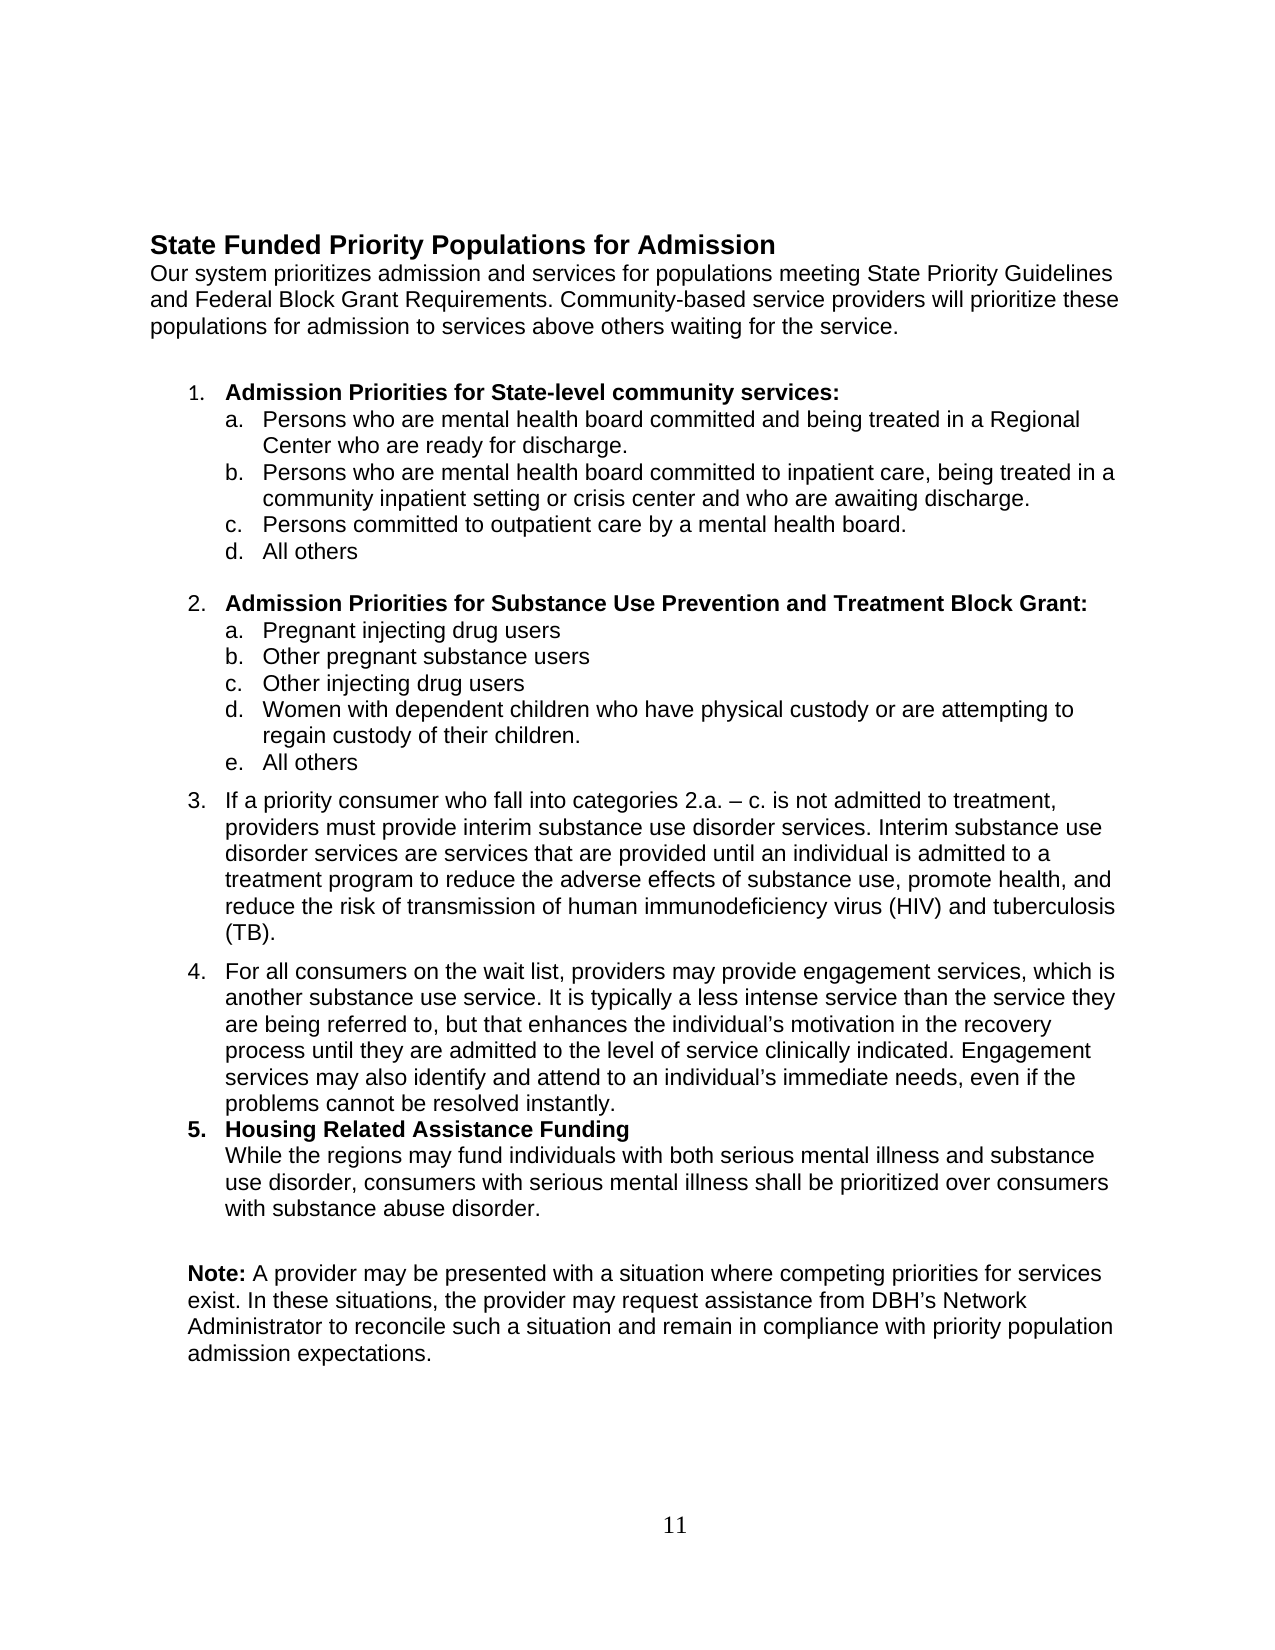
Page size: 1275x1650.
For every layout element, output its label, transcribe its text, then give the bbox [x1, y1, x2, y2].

list If a priority consumer who fall into categories 2.a. – c. is not admitted to treatment, providers must provide interim substance use disorder services. Interim substance use disorder services are services that are provided until an individual is admitted to a treatment program to reduce the adverse effects of substance use, promote health, and reduce the risk of transmission of human immunodeficiency virus (HIV) and tuberculosis (TB). [187, 787, 1125, 946]
list Housing Related Assistance Funding [187, 1116, 1125, 1142]
list Other pregnant substance users [225, 643, 1125, 669]
text Our system prioritizes admission and services for populations meeting State Priority Guidelines and Federal Block Grant Requirements. Community-based service providers will prioritize these populations for admission to services above others waiting for the service. [150, 260, 1125, 339]
list Persons who are mental health board committed and being treated in a Regional Center who are ready for discharge. [225, 406, 1125, 459]
list Admission Priorities for State-level community services: [187, 378, 1125, 406]
list Other injecting drug users [225, 669, 1125, 696]
list All others [225, 538, 1125, 564]
list Persons committed to outpatient care by a mental health board. [225, 511, 1125, 538]
list Admission Priorities for Substance Use Prevention and Treatment Block Grant: [187, 590, 1125, 617]
text While the regions may fund individuals with both serious mental illness and substance use disorder, consumers with serious mental illness shall be prioritized over consumers with substance abuse disorder. [225, 1142, 1125, 1222]
list Persons who are mental health board committed to inpatient care, being treated in a community inpatient setting or crisis center and who are awaiting discharge. [225, 459, 1125, 511]
list For all consumers on the wait list, providers may provide engagement services, which is another substance use service. It is typically a less intense service than the service they are being referred to, but that enhances the individual’s motivation in the recovery process until they are admitted to the level of service clinically indicated. Engagement services may also identify and attend to an individual’s immediate needs, even if the problems cannot be resolved instantly. [187, 958, 1125, 1116]
list All others [225, 748, 1125, 775]
list Women with dependent children who have physical custody or are attempting to regain custody of their children. [225, 696, 1125, 748]
list Pregnant injecting drug users [225, 617, 1125, 643]
text State Funded Priority Populations for Admission [150, 229, 1125, 260]
text Note: A provider may be presented with a situation where competing priorities for services exist. In these situations, the provider may request assistance from DBH’s Network Administrator to reconcile such a situation and remain in compliance with priority population admission expectations. [187, 1260, 1125, 1366]
